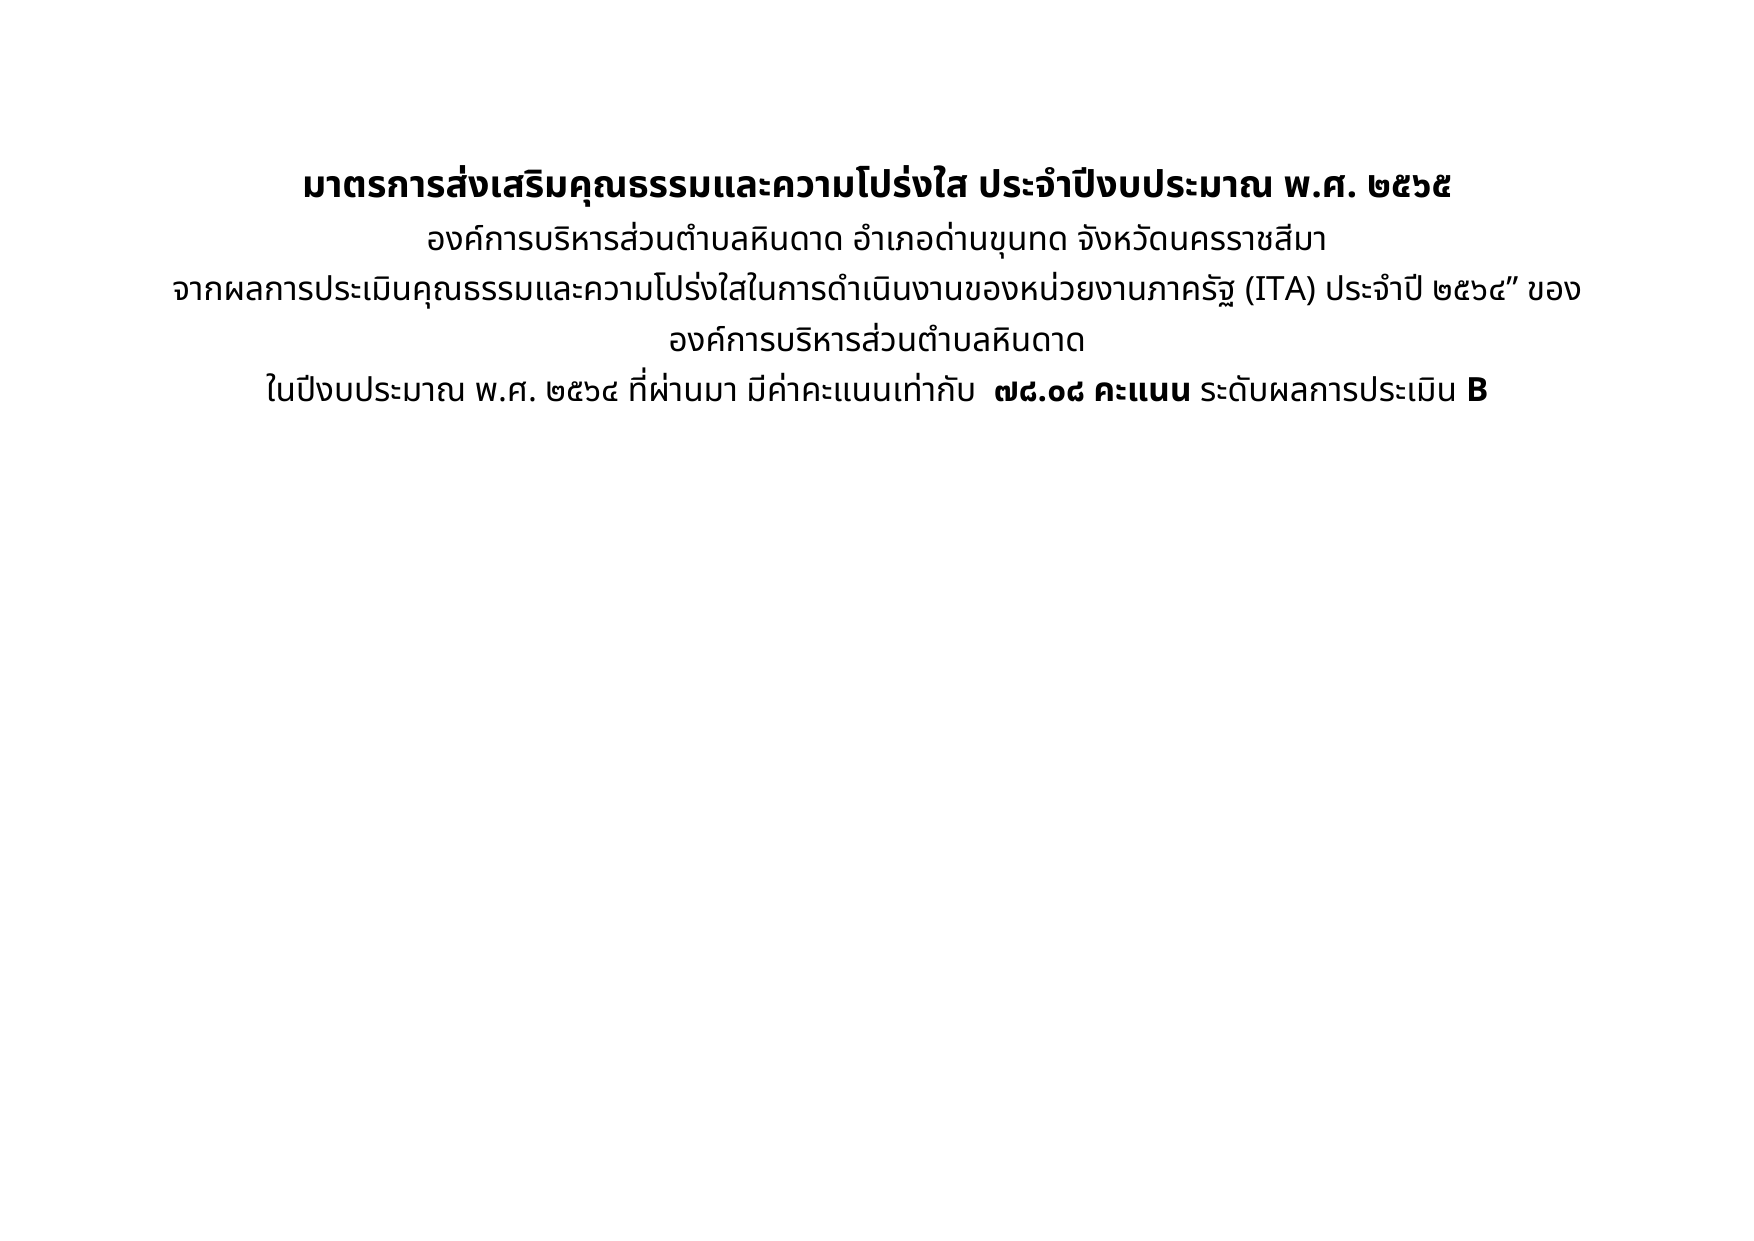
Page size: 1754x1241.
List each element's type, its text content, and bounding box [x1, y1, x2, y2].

text ในปีงบประมาณ พ.ศ. ๒๕๖๔ ที่ผ่านมา มีค่าคะแนนเท่ากับ ๗๘.๐๘ คะแนน ระดับผลการประเมิน B [150, 366, 1604, 417]
text มาตรการส่งเสริมคุณธรรมและความโปร่งใส ประจำปีงบประมาณ พ.ศ. ๒๕๖๕ [150, 158, 1604, 215]
text จากผลการประเมินคุณธรรมและความโปร่งใสในการดำเนินงานของหน่วยงานภาครัฐ (ITA) ประจำปี ๒๕๖๔” ขององค์การบริหารส่วนตำบลหินดาด [150, 265, 1604, 366]
text องค์การบริหารส่วนตำบลหินดาด อำเภอด่านขุนทด จังหวัดนครราชสีมา [150, 215, 1604, 265]
